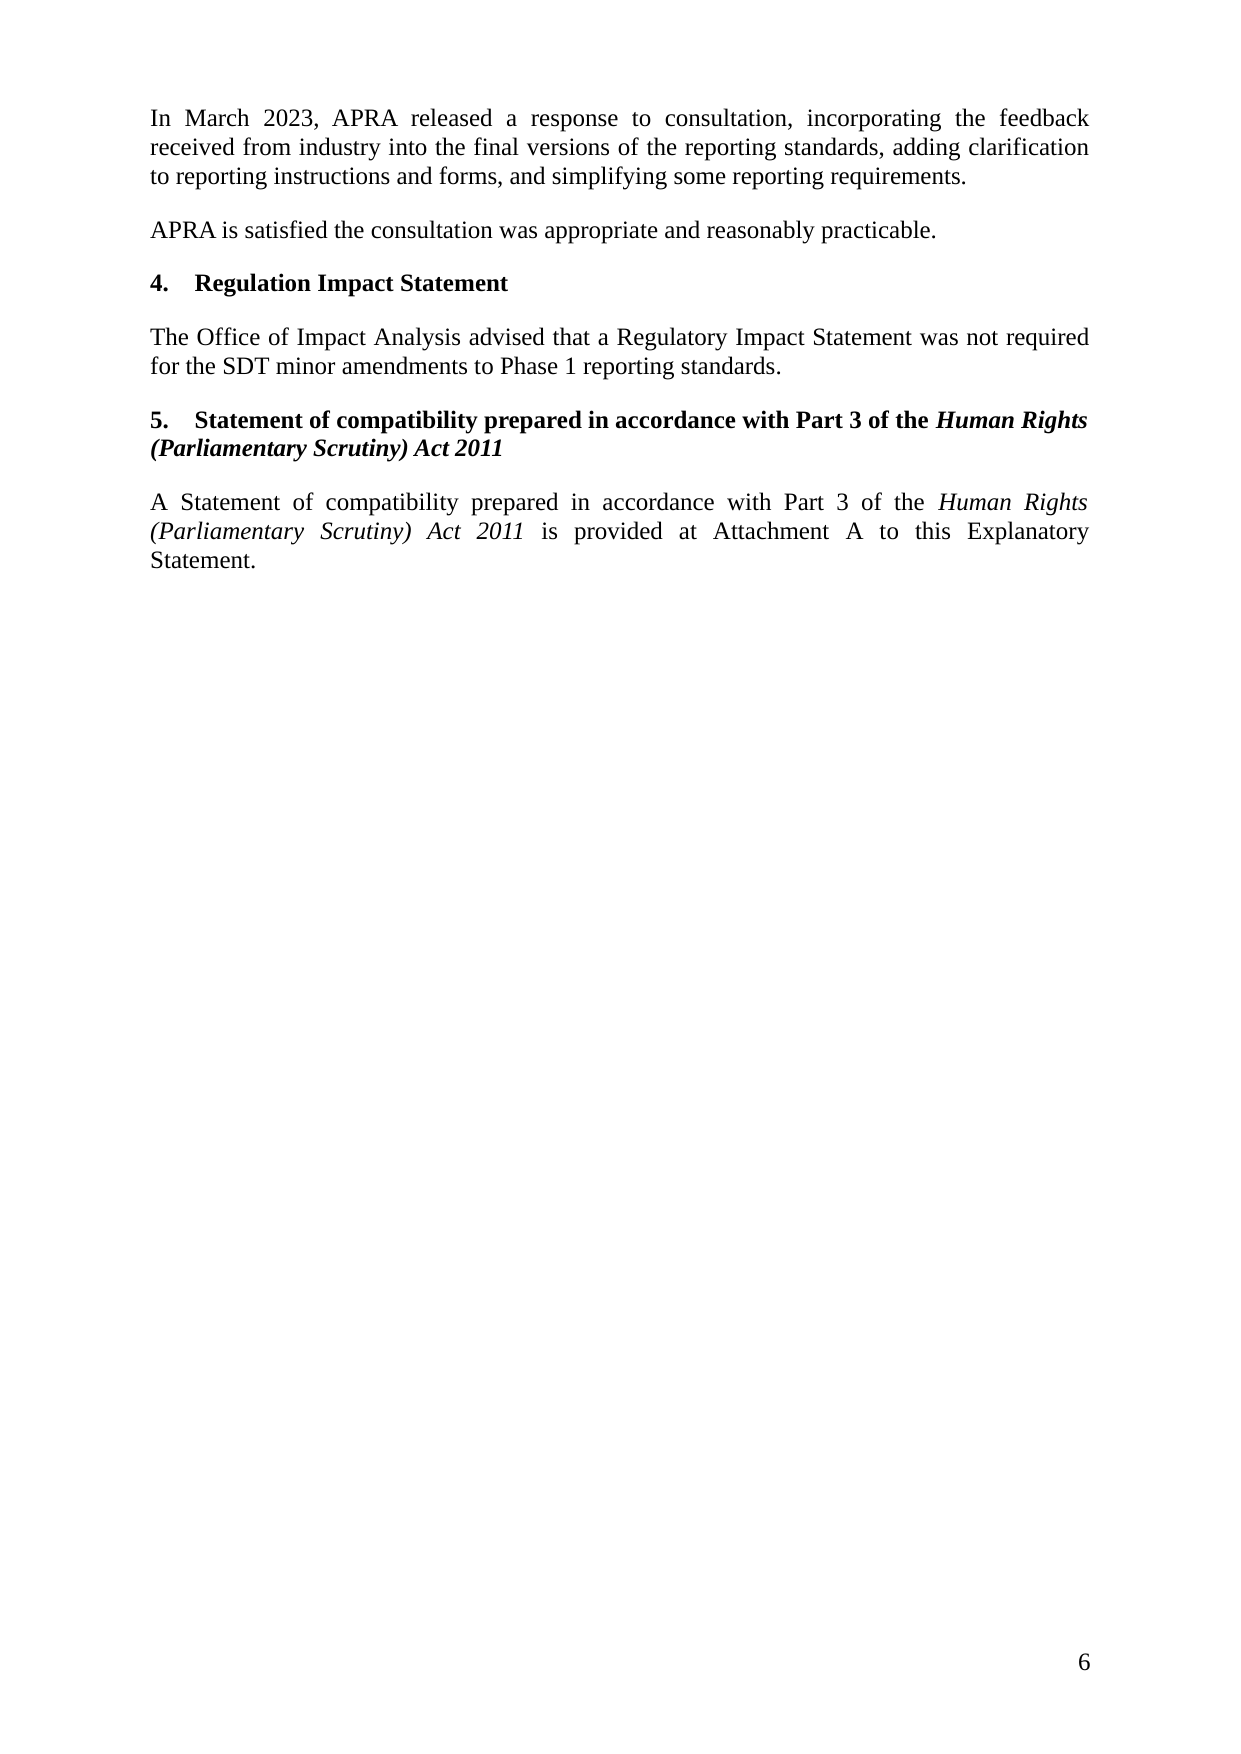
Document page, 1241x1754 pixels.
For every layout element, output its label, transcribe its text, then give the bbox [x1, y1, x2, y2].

subtitle 5. Statement of compatibility prepared in accordance with Part 3 of the Human Rights (Parliamentary Scrutiny) Act 2011 [150, 405, 1090, 462]
subtitle In March 2023, APRA released a response to consultation, incorporating the feedback received from industry into the final versions of the reporting standards, adding clarification to reporting instructions and forms, and simplifying some reporting requirements. [150, 103, 1090, 190]
list The Office of Impact Analysis advised that a Regulatory Impact Statement was not required for the SDT minor amendments to Phase 1 reporting standards. [150, 322, 1090, 380]
subtitle A Statement of compatibility prepared in accordance with Part 3 of the Human Rights (Parliamentary Scrutiny) Act 2011 is provided at Attachment A to this Explanatory Statement. [150, 487, 1090, 573]
text APRA is satisfied the consultation was appropriate and reasonably practicable. [150, 215, 1090, 243]
list 4. Regulation Impact Statement [150, 268, 1090, 297]
